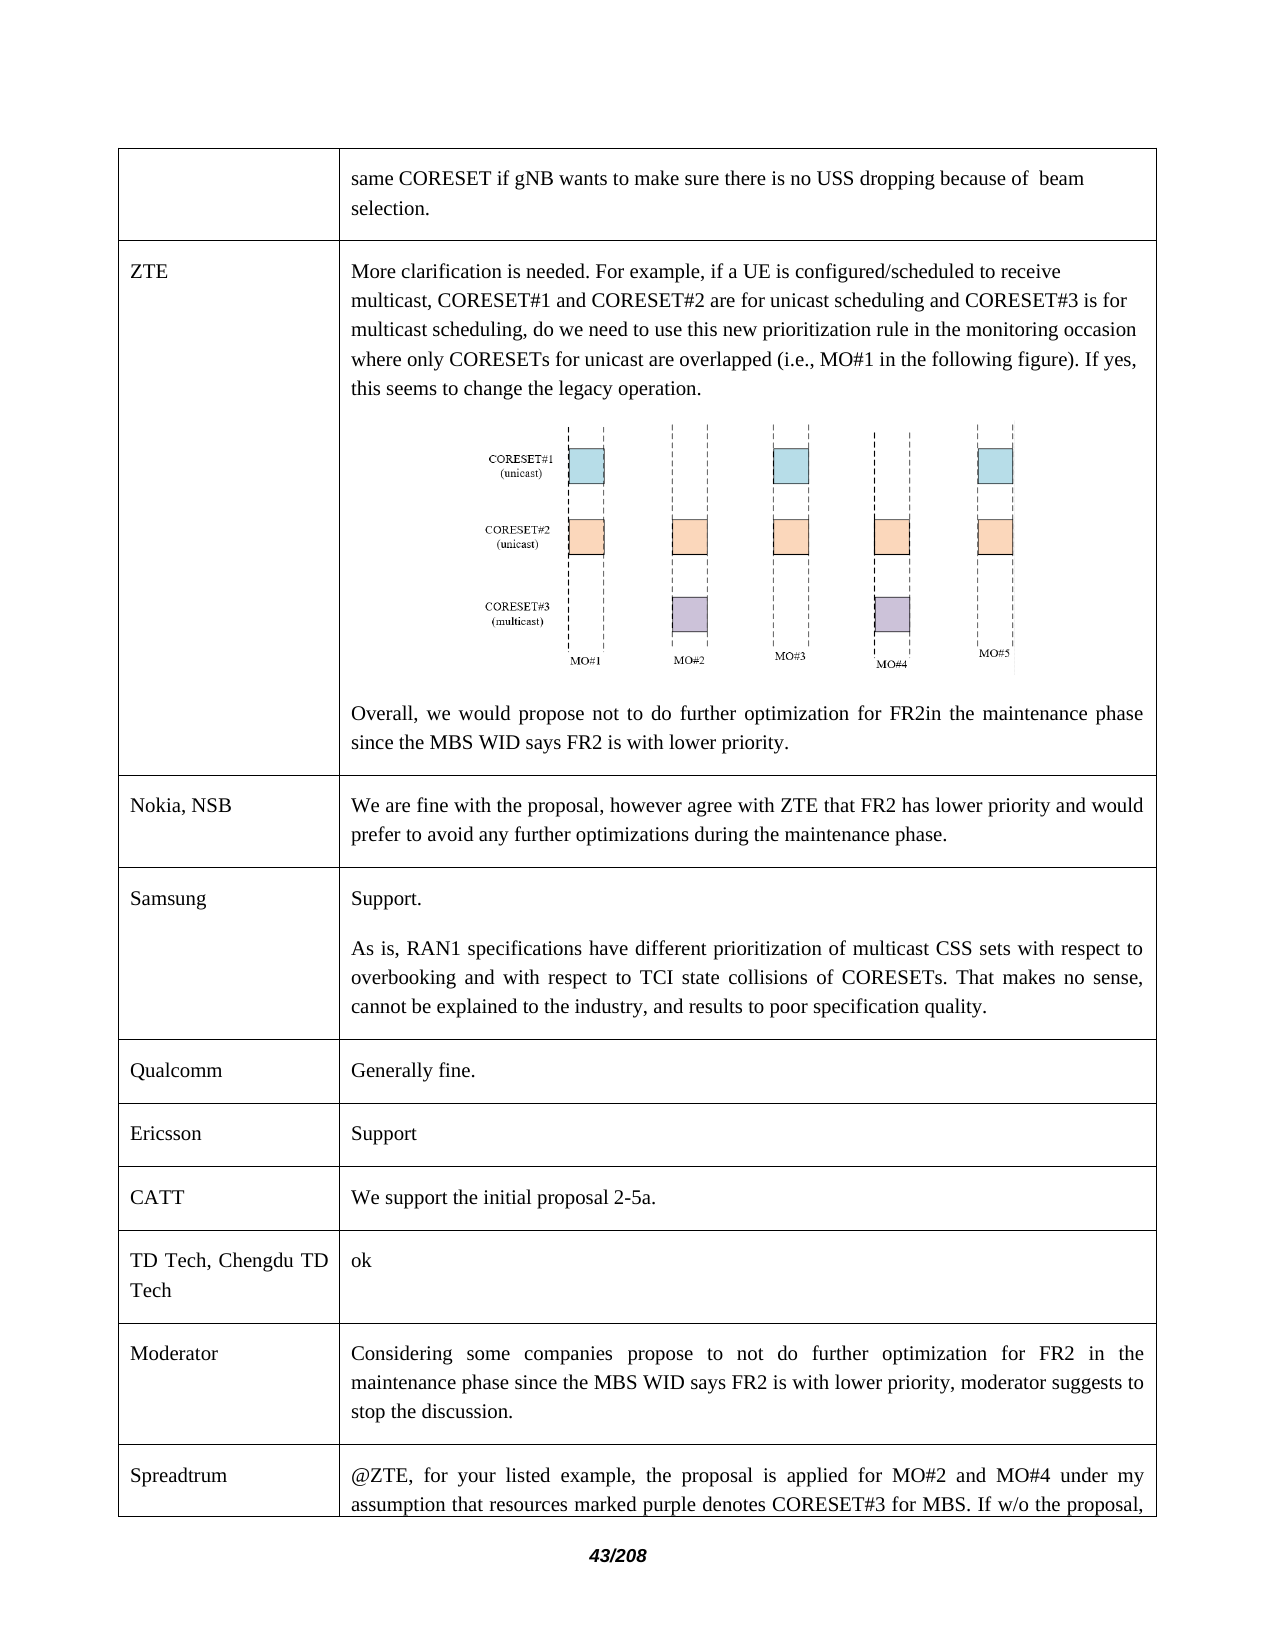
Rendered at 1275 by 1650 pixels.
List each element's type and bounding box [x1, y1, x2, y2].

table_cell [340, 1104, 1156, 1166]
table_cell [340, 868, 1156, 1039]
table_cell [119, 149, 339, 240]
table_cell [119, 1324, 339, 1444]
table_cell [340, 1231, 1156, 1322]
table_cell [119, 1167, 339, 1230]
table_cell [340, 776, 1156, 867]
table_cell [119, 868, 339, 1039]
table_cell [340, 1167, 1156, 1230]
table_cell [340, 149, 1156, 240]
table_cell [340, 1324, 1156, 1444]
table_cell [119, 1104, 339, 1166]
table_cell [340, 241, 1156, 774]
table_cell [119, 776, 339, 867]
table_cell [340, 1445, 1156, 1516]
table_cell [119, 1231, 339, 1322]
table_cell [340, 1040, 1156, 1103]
picture [476, 420, 1020, 675]
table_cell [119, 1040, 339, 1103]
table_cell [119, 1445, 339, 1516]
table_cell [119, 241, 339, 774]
